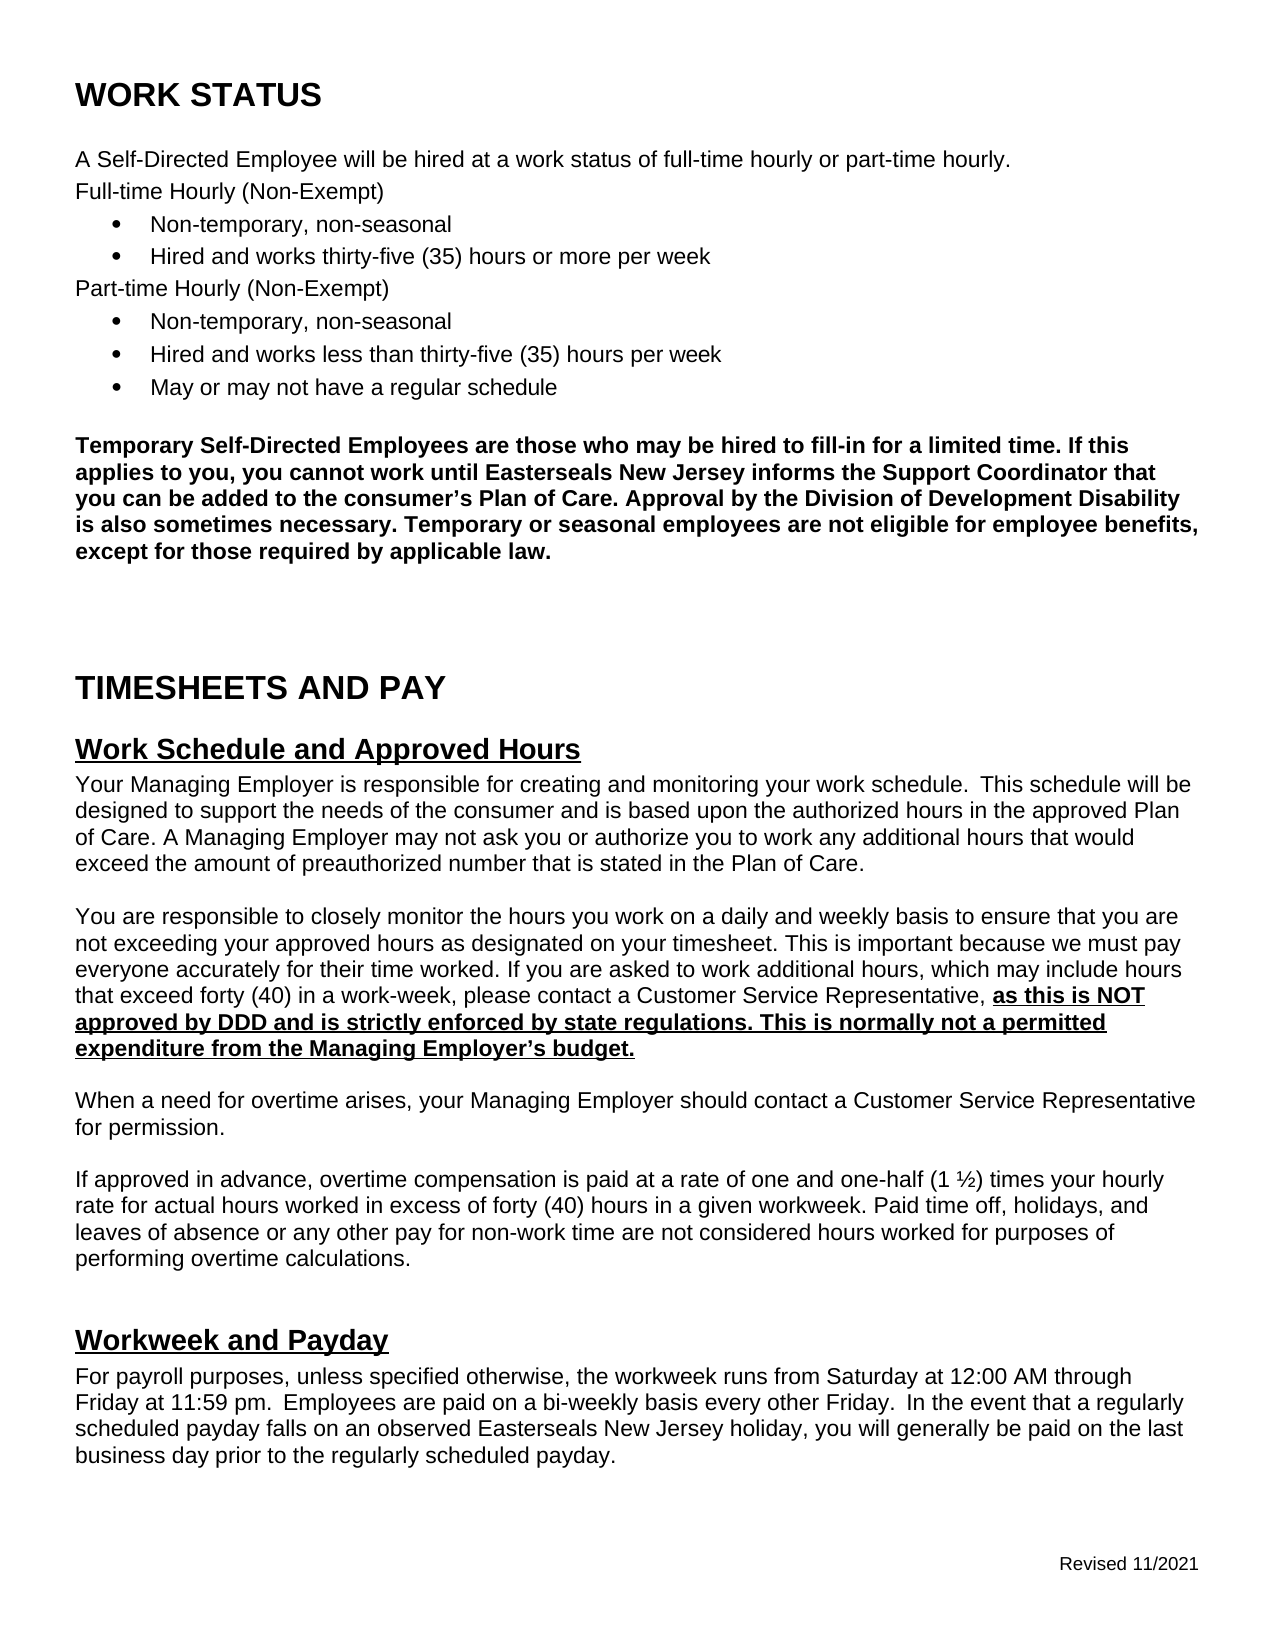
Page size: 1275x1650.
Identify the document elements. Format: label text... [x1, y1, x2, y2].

list May or may not have a regular schedule [113, 374, 1217, 400]
text Temporary Self-Directed Employees are those who may be hired to fill-in for a limited time. If this applies to you, you cannot work until Easterseals New Jersey informs the Support Coordinator that you can be added to the consumer’s Plan of Care. Approval by the Division of Development Disability is also sometimes necessary. Temporary or seasonal employees are not eligible for employee benefits, except for those required by applicable law. [75, 432, 1199, 564]
text When a need for overtime arises, your Managing Employer should contact a Customer Service Representative for permission. [75, 1087, 1200, 1140]
subtitle WORK STATUS [75, 75, 1217, 113]
list Non-temporary, non-seasonal [112, 211, 1217, 237]
list Hired and works thirty-five (35) hours or more per week Part-time Hourly (Non-Exempt) [75, 243, 711, 302]
text For payroll purposes, unless specified otherwise, the workweek runs from Saturday at 12:00 AM through Friday at 11:59 pm. Employees are paid on a bi-weekly basis every other Friday. In the event that a regularly scheduled payday falls on an observed Easterseals New Jersey holiday, you will generally be paid on the last business day prior to the regularly scheduled payday. [75, 1363, 1193, 1468]
text A Self-Directed Employee will be hired at a work status of full-time hourly or part-time hourly. Full-time Hourly (Non-Exempt) [75, 146, 1012, 204]
list Non-temporary, non-seasonal [112, 307, 1217, 335]
text Your Managing Employer is responsible for creating and monitoring your work schedule. This schedule will be designed to support the needs of the consumer and is based upon the authorized hours in the approved Plan of Care. A Managing Employer may not ask you or authorize you to work any additional hours that would exceed the amount of preauthorized number that is stated in the Plan of Care. [75, 771, 1193, 876]
text If approved in advance, overtime compensation is paid at a rate of one and one-half (1 ½) times your hourly rate for actual hours worked in excess of forty (40) hours in a given workweek. Paid time off, holidays, and leaves of absence or any other pay for non-work time are not considered hours worked for purposes of performing overtime calculations. [75, 1166, 1193, 1271]
subtitle Workweek and Payday [75, 1323, 1217, 1357]
text You are responsible to closely monitor the hours you work on a daily and weekly basis to ensure that you are not exceeding your approved hours as designated on your timesheet. This is important because we must pay everyone accurately for their time worked. If you are asked to work additional hours, which may include hours that exceed forty (40) in a work-week, please contact a Customer Service Representative, as this is NOT approved by DDD and is strictly enforced by state regulations. This is normally not a permitted expenditure from the Managing Employer’s budget. [75, 903, 1200, 1061]
subtitle Work Schedule and Approved Hours [75, 732, 1217, 765]
subtitle TIMESHEETS AND PAY [75, 668, 1217, 707]
list Hired and works less than thirty-five (35) hours per week [112, 341, 1217, 367]
